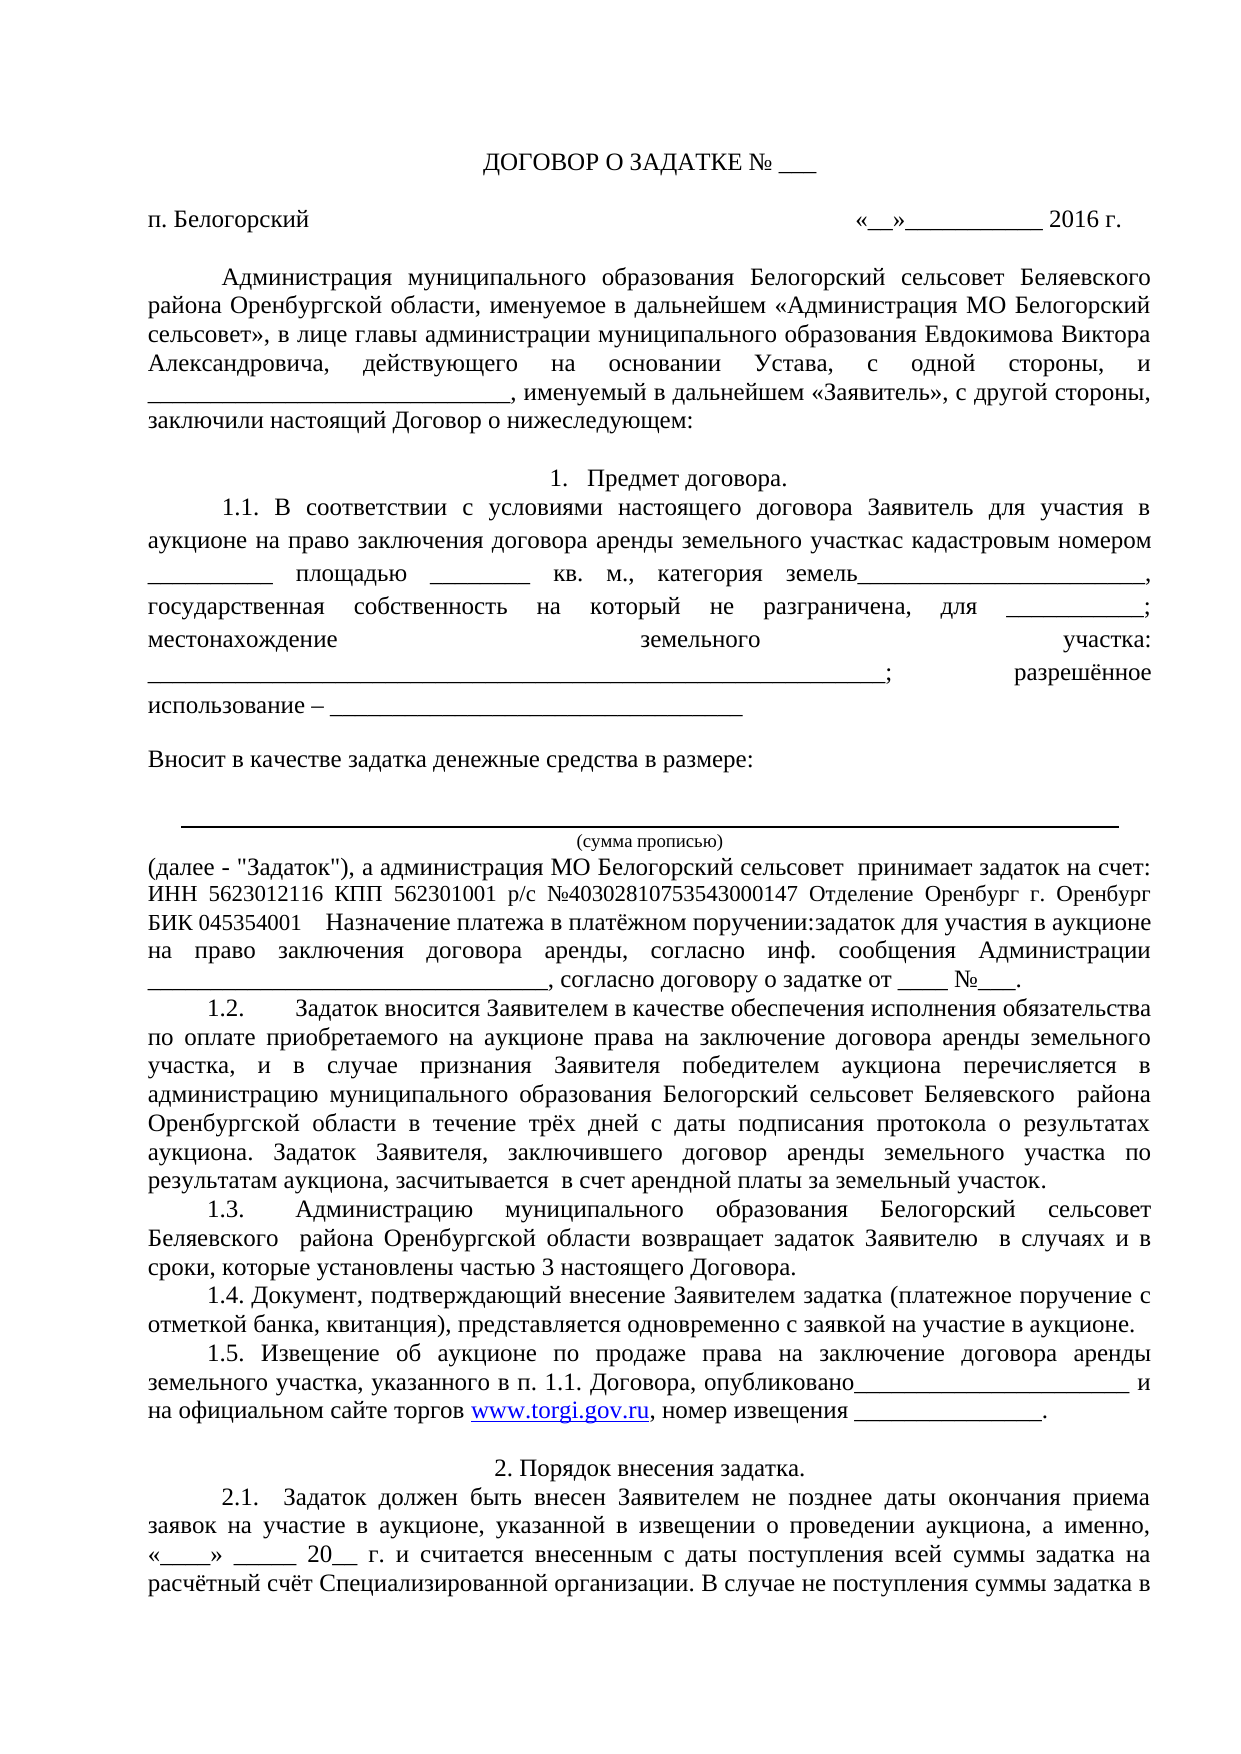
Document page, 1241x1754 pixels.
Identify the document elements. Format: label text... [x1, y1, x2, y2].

text ДОГОВОР О ЗАДАТКЕ № ___ [148, 147, 1152, 176]
list Документ, подтверждающий внесение Заявителем задатка (платежное поручение с отметкой банка, квитанция), представляется одновременно с заявкой на участие в аукционе. [148, 1281, 1152, 1338]
list Предмет договора. [185, 463, 1152, 492]
text (далее - "Задаток"), а администрация МО Белогорский сельсовет принимает задаток на счет: ИНН 5623012116 КПП 562301001 р/с №40302810753543000147 Отделение Оренбург г. Оренбург БИК 045354001 Назначение платежа в платёжном поручении:задаток для участия в аукционе на право заключения договора аренды, согласно инф. сообщения Администрации ________________________________, согласно договору о задатке от ____ №___. [148, 852, 1152, 993]
text 1.1. В соответствии с условиями настоящего договора Заявитель для участия в аукционе на право заключения договора аренды земельного участкас кадастровым номером __________ площадью ________ кв. м., категория земель_______________________, государственная собственность на который не разграничена, для ___________; местонахождение земельного участка: ___________________________________________________________; разрешённое использование – _________________________________ [148, 492, 1152, 719]
text 2. Порядок внесения задатка. [148, 1453, 1152, 1482]
text ___________________________________________________________________________ [148, 801, 1152, 830]
list Администрацию муниципального образования Белогорский сельсовет Беляевского района Оренбургской области возвращает задаток Заявителю в случаях и в сроки, которые установлены частью 3 настоящего Договора. [148, 1194, 1152, 1281]
text (сумма прописью) [148, 830, 1152, 852]
text п. Белогорский «__»___________ 2016 г. [148, 204, 1152, 233]
text Администрация муниципального образования Белогорский сельсовет Беляевского района Оренбургской области, именуемое в дальнейшем «Администрация МО Белогорский сельсовет», в лице главы администрации муниципального образования Евдокимова Виктора Александровича, действующего на основании Устава, с одной стороны, и _____________________________, именуемый в дальнейшем «Заявитель», с другой стороны, заключили настоящий Договор о нижеследующем: [148, 262, 1152, 434]
text Вносит в качестве задатка денежные средства в размере: [148, 744, 1152, 773]
text 1.5. Извещение об аукционе по продаже права на заключение договора аренды земельного участка, указанного в п. 1.1. Договора, опубликовано______________________ и на официальном сайте торгов www.torgi.gov.ru, номер извещения _______________. [148, 1338, 1152, 1424]
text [148, 1482, 1152, 1597]
list Задаток вносится Заявителем в качестве обеспечения исполнения обязательства по оплате приобретаемого на аукционе права на заключение договора аренды земельного участка, и в случае признания Заявителя победителем аукциона перечисляется в администрацию муниципального образования Белогорский сельсовет Беляевского района Оренбургской области в течение трёх дней с даты подписания протокола о результатах аукциона. Задаток Заявителя, заключившего договор аренды земельного участка по результатам аукциона, засчитывается в счет арендной платы за земельный участок. [148, 993, 1152, 1194]
